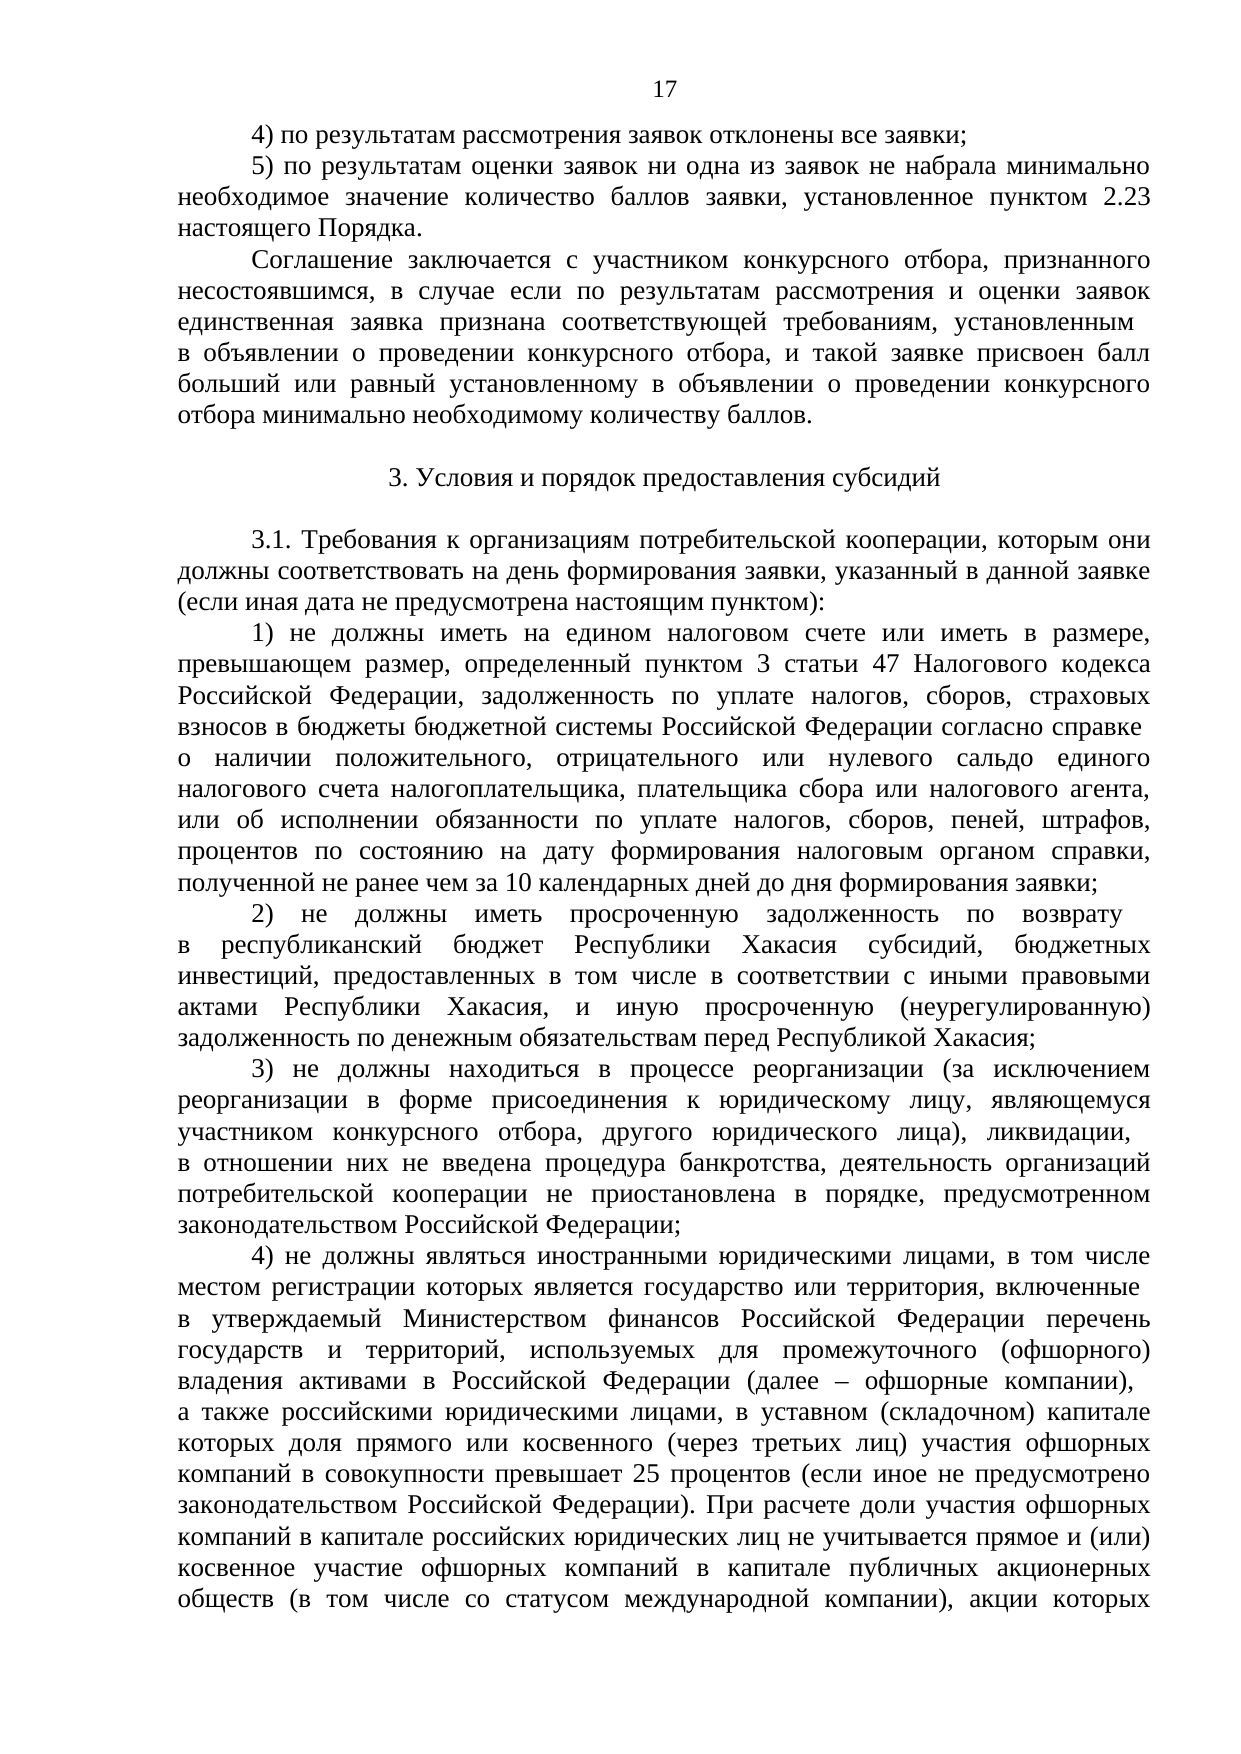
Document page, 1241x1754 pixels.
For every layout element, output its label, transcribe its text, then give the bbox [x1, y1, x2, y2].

text Соглашение заключается с участником конкурсного отбора, признанного несостоявшимся, в случае если по результатам рассмотрения и оценки заявок единственная заявка признана соответствующей требованиям, установленным в объявлении о проведении конкурсного отбора, и такой заявке присвоен балл больший или равный установленному в объявлении о проведении конкурсного отбора минимально необходимому количеству баллов. [177, 243, 1152, 429]
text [177, 1239, 1152, 1613]
text 2) не должны иметь просроченную задолженность по возврату в республиканский бюджет Республики Хакасия субсидий, бюджетных инвестиций, предоставленных в том числе в соответствии с иными правовыми актами Республики Хакасия, и иную просроченную (неурегулированную) задолженность по денежным обязательствам перед Республикой Хакасия; [177, 897, 1152, 1052]
text 3. Условия и порядок предоставления субсидий [177, 461, 1152, 492]
text 4) по результатам рассмотрения заявок отклонены все заявки; [177, 118, 1152, 149]
text 5) по результатам оценки заявок ни одна из заявок не набрала минимально необходимое значение количество баллов заявки, установленное пунктом 2.23 настоящего Порядка. [177, 149, 1152, 243]
text 1) не должны иметь на едином налоговом счете или иметь в размере, превышающем размер, определенный пунктом 3 статьи 47 Налогового кодекса Российской Федерации, задолженность по уплате налогов, сборов, страховых взносов в бюджеты бюджетной системы Российской Федерации согласно справке о наличии положительного, отрицательного или нулевого сальдо единого налогового счета налогоплательщика, плательщика сбора или налогового агента, или об исполнении обязанности по уплате налогов, сборов, пеней, штрафов, процентов по состоянию на дату формирования налоговым органом справки, полученной не ранее чем за 10 календарных дней до дня формирования заявки; [177, 616, 1152, 897]
text 3) не должны находиться в процессе реорганизации (за исключением реорганизации в форме присоединения к юридическому лицу, являющемуся участником конкурсного отбора, другого юридического лица), ликвидации, в отношении них не введена процедура банкротства, деятельность организаций потребительской кооперации не приостановлена в порядке, предусмотренном законодательством Российской Федерации; [177, 1052, 1152, 1239]
text 3.1. Требования к организациям потребительской кооперации, которым они должны соответствовать на день формирования заявки, указанный в данной заявке (если иная дата не предусмотрена настоящим пунктом): [177, 523, 1152, 616]
